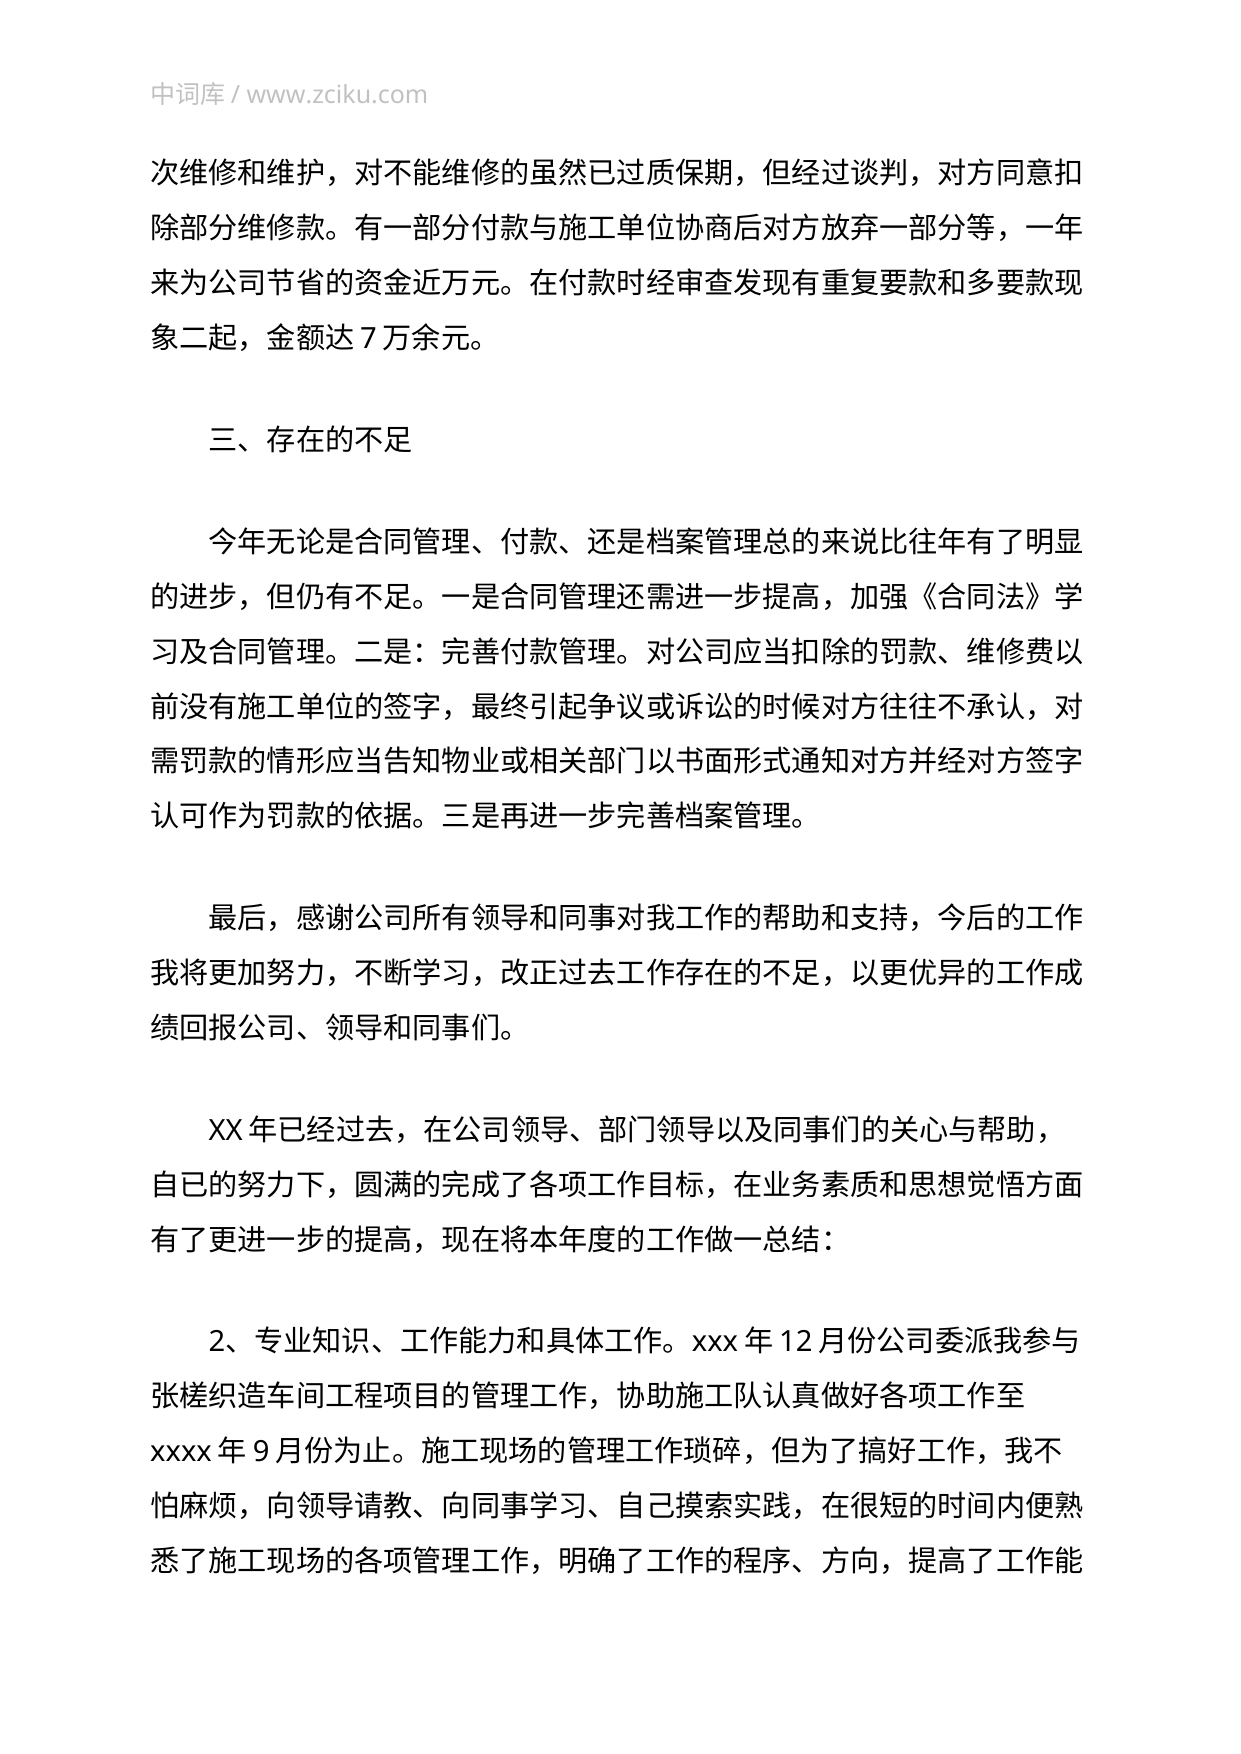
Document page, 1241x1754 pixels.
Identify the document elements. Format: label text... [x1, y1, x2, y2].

text 三、存在的不足 [150, 417, 1090, 459]
text XX年已经过去，在公司领导、部门领导以及同事们的关心与帮助，自已的努力下，圆满的完成了各项工作目标，在业务素质和思想觉悟方面有了更进一步的提高，现在将本年度的工作做一总结： [150, 1106, 1090, 1258]
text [150, 1318, 1090, 1580]
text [150, 150, 1090, 357]
text 最后，感谢公司所有领导和同事对我工作的帮助和支持，今后的工作我将更加努力，不断学习，改正过去工作存在的不足，以更优异的工作成绩回报公司、领导和同事们。 [150, 895, 1090, 1047]
text 今年无论是合同管理、付款、还是档案管理总的来说比往年有了明显的进步，但仍有不足。一是合同管理还需进一步提高，加强《合同法》学习及合同管理。二是：完善付款管理。对公司应当扣除的罚款、维修费以前没有施工单位的签字，最终引起争议或诉讼的时候对方往往不承认，对需罚款的情形应当告知物业或相关部门以书面形式通知对方并经对方签字认可作为罚款的依据。三是再进一步完善档案管理。 [150, 518, 1090, 835]
